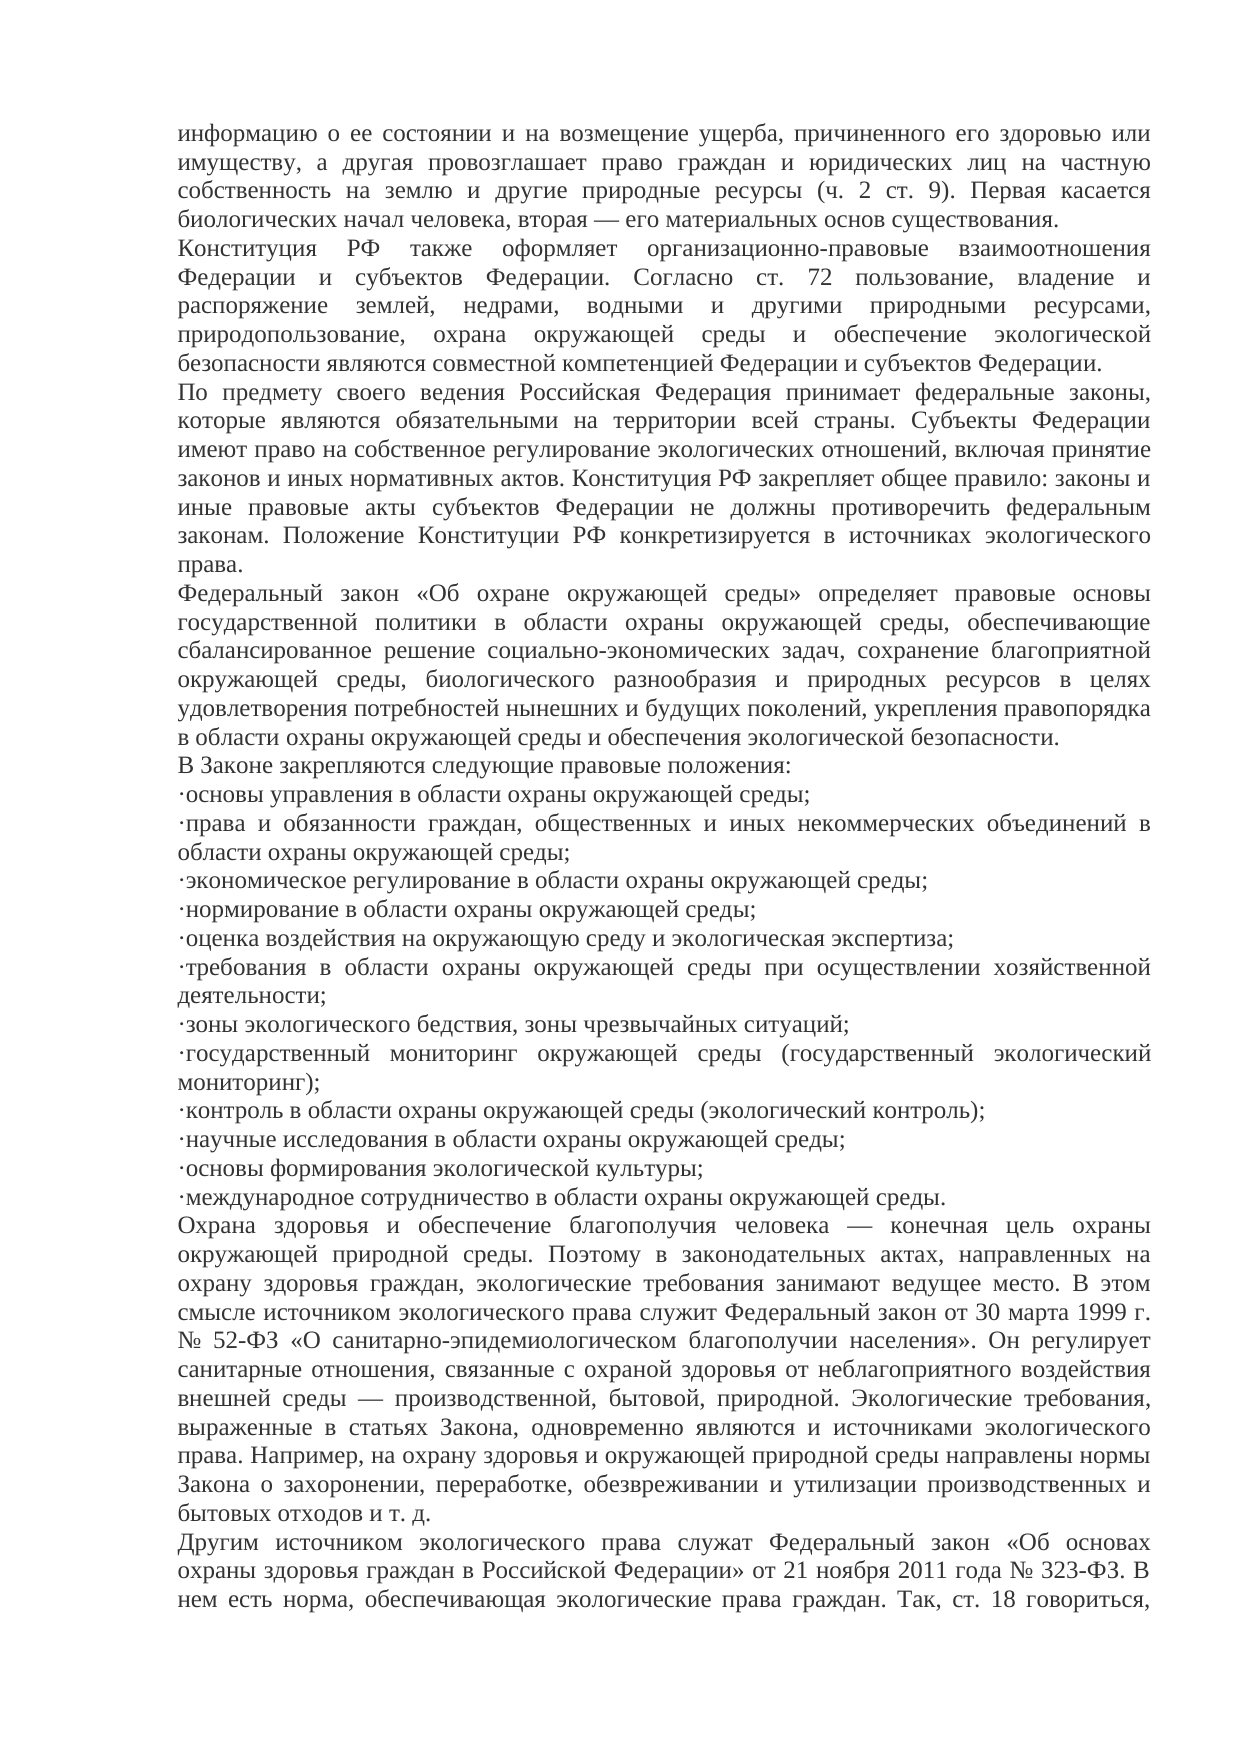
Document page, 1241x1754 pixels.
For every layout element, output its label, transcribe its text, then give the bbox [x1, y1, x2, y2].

text ·государственный мониторинг окружающей среды (государственный экологический мониторинг); [177, 1038, 1152, 1096]
text ·зоны экологического бедствия, зоны чрезвычайных ситуаций; [177, 1009, 1152, 1038]
text Охрана здоровья и обеспечение благополучия человека — конечная цель охраны окружающей природной среды. Поэтому в законодательных актах, направленных на охрану здоровья граждан, экологические требования занимают ведущее место. В этом смысле источником экологического права служит Федеральный закон от 30 марта 1999 г. № 52-ФЗ «О санитарно-эпидемиологическом благополучии населения». Он регулирует санитарные отношения, связанные с охраной здоровья от неблагоприятного воздействия внешней среды — производственной, бытовой, природной. Экологические требования, выраженные в статьях Закона, одновременно являются и источниками экологического права. Например, на охрану здоровья и окружающей природной среды направлены нормы Закона о захоронении, переработке, обезвреживании и утилизации производственных и бытовых отходов и т. д. [177, 1211, 1152, 1527]
text ·оценка воздействия на окружающую среду и экологическая экспертиза; [177, 923, 1152, 952]
text По предмету своего ведения Российская Федерация принимает федеральные законы, которые являются обязательными на территории всей страны. Субъекты Федерации имеют право на собственное регулирование экологических отношений, включая принятие законов и иных нормативных актов. Конституция РФ закрепляет общее правило: законы и иные правовые акты субъектов Федерации не должны противоречить федеральным законам. Положение Конституции РФ конкретизируется в источниках экологического права. [177, 377, 1152, 578]
text ·нормирование в области охраны окружающей среды; [177, 894, 1152, 923]
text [177, 118, 1152, 233]
text ·основы управления в области охраны окружающей среды; [177, 779, 1152, 808]
text ·экономическое регулирование в области охраны окружающей среды; [177, 866, 1152, 894]
text ·требования в области охраны окружающей среды при осуществлении хозяйственной деятельности; [177, 952, 1152, 1009]
text ·основы формирования экологической культуры; [177, 1153, 1152, 1182]
text Федеральный закон «Об охране окружающей среды» определяет правовые основы государственной политики в области охраны окружающей среды, обеспечивающие сбалансированное решение социально-экономических задач, сохранение благоприятной окружающей среды, биологического разнообразия и природных ресурсов в целях удовлетворения потребностей нынешних и будущих поколений, укрепления правопорядка в области охраны окружающей среды и обеспечения экологической безопасности. [177, 578, 1152, 751]
text Конституция РФ также оформляет организационно-правовые взаимоотношения Федерации и субъектов Федерации. Согласно ст. 72 пользование, владение и распоряжение землей, недрами, водными и другими природными ресурсами, природопользование, охрана окружающей среды и обеспечение экологической безопасности являются совместной компетенцией Федерации и субъектов Федерации. [177, 233, 1152, 377]
text ·контроль в области охраны окружающей среды (экологический контроль); [177, 1096, 1152, 1124]
text ·права и обязанности граждан, общественных и иных некоммерческих объединений в области охраны окружающей среды; [177, 808, 1152, 866]
text ·международное сотрудничество в области охраны окружающей среды. [177, 1182, 1152, 1211]
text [177, 1527, 1152, 1613]
text ·научные исследования в области охраны окружающей среды; [177, 1124, 1152, 1153]
text В Законе закрепляются следующие правовые положения: [177, 751, 1152, 779]
